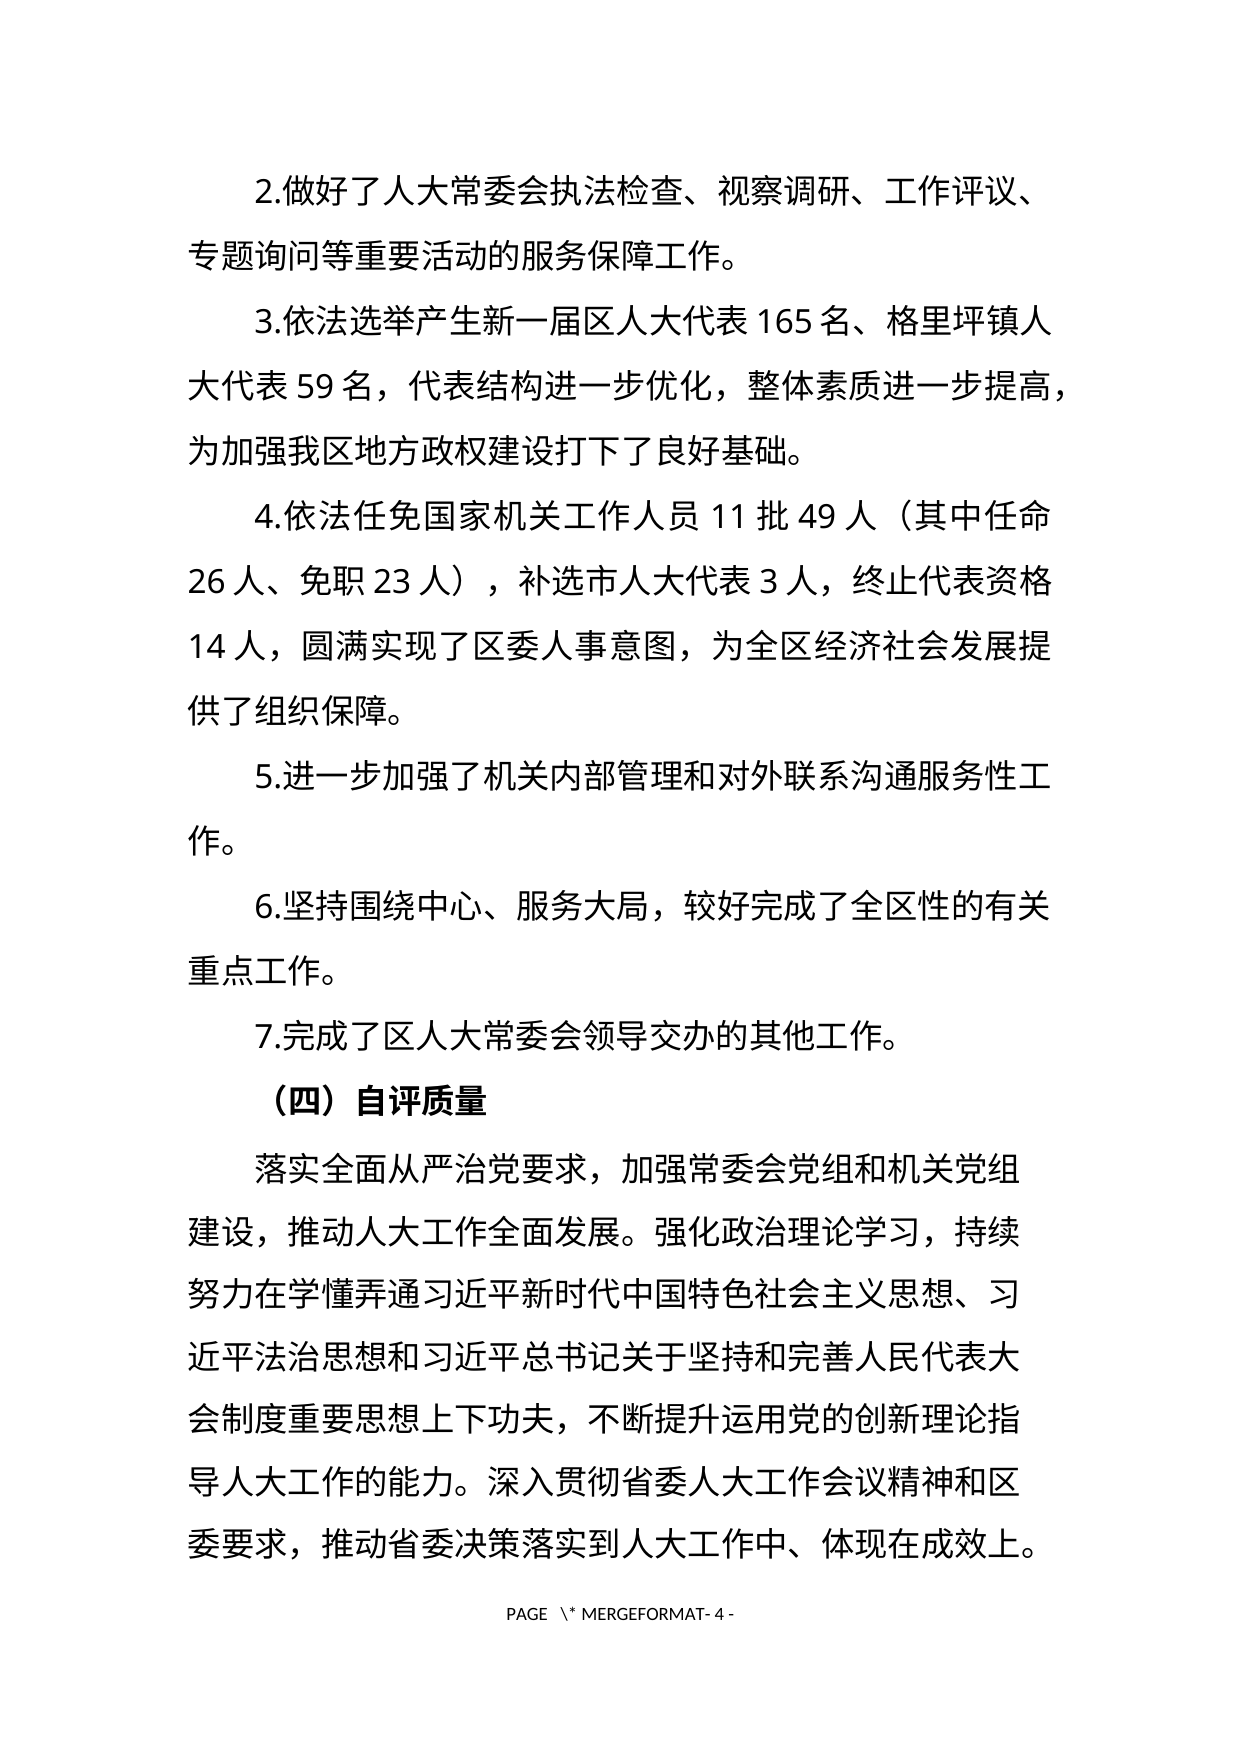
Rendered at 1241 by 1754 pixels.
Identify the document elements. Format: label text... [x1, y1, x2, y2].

text 7.完成了区人大常委会领导交办的其他工作。 [187, 1002, 1053, 1067]
text 2.做好了人大常委会执法检查、视察调研、工作评议、专题询问等重要活动的服务保障工作。 [187, 157, 1053, 287]
text （四）自评质量 [187, 1067, 1053, 1132]
text 6.坚持围绕中心、服务大局，较好完成了全区性的有关重点工作。 [187, 872, 1053, 1002]
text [187, 1132, 1053, 1569]
text 4.依法任免国家机关工作人员11批49人（其中任命26人、免职23人），补选市人大代表3人，终止代表资格14人，圆满实现了区委人事意图，为全区经济社会发展提供了组织保障。 [187, 482, 1053, 742]
text 3.依法选举产生新一届区人大代表165名、格里坪镇人大代表59名，代表结构进一步优化，整体素质进一步提高，为加强我区地方政权建设打下了良好基础。 [187, 287, 1053, 482]
text 5.进一步加强了机关内部管理和对外联系沟通服务性工作。 [187, 742, 1053, 872]
